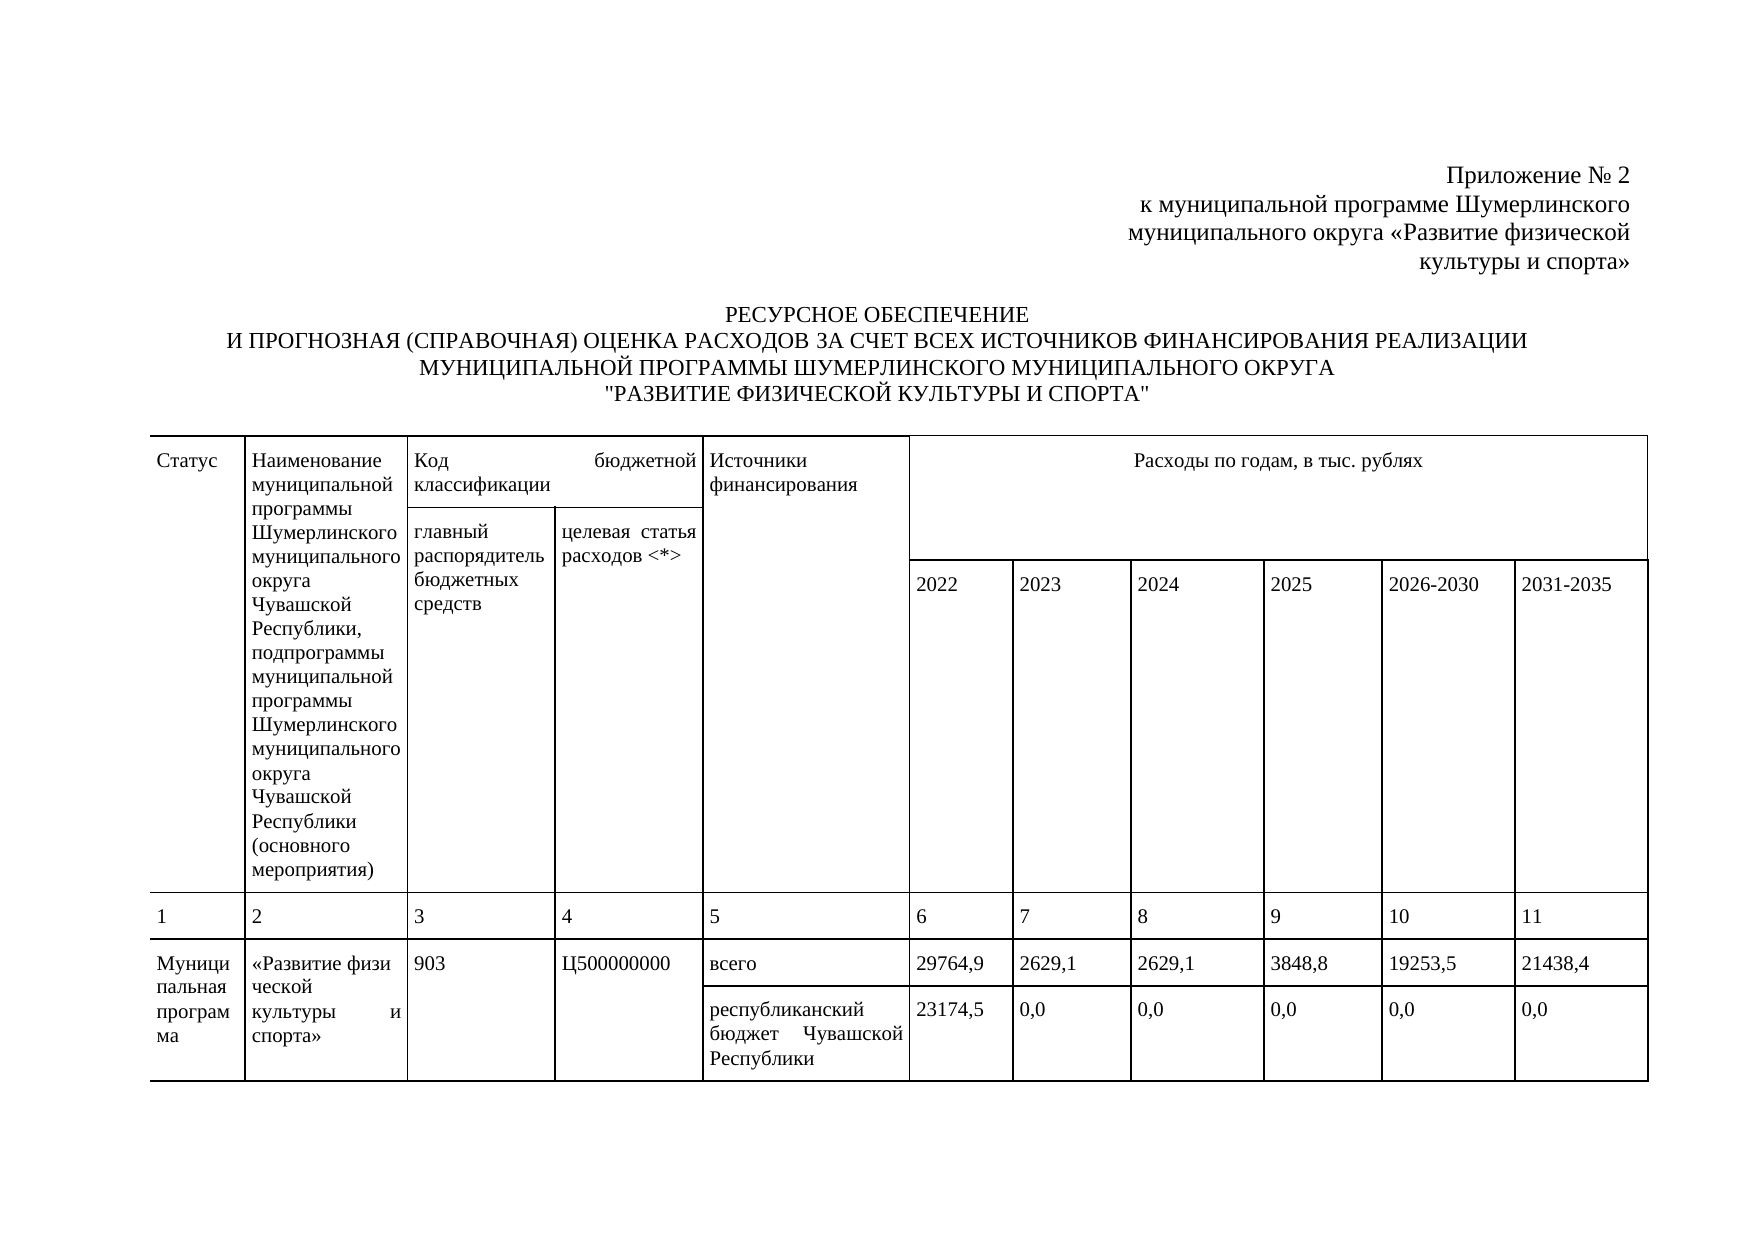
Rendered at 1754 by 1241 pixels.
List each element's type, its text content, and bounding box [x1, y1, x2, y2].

table_cell 29764,9 [910, 940, 1012, 985]
table_cell 2026-2030 [1383, 561, 1514, 891]
table_cell 2024 [1132, 561, 1263, 891]
table_cell 2023 [1014, 561, 1130, 891]
table_header Код бюджетной классификации [408, 437, 702, 506]
table_cell 2 [246, 893, 407, 938]
title "РАЗВИТИЕ ФИЗИЧЕСКОЙ КУЛЬТУРЫ И СПОРТА" [150, 380, 1604, 407]
table_cell 2629,1 [1014, 940, 1130, 985]
table_cell 6 [910, 893, 1012, 938]
table_cell 5 [704, 893, 909, 938]
table_cell 23174,5 [910, 987, 1012, 1080]
table_cell 2031-2035 [1516, 561, 1647, 891]
table_header Наименование муниципальной программы Шумерлинского муниципального округа Чувашской Республики, подпрограммы муниципальной программы Шумерлинского муниципального округа Чувашской Республики (основного мероприятия) [246, 437, 407, 891]
table_cell 11 [1516, 893, 1647, 938]
table_cell Ц500000000 [556, 940, 702, 1080]
table_cell 0,0 [1516, 987, 1647, 1080]
table_cell 8 [1132, 893, 1263, 938]
table_header Статус [150, 437, 244, 891]
table_header Источники финансирования [704, 437, 909, 891]
table_cell «Развитие физической культуры и спорта» [246, 940, 407, 1080]
table_header Приложение № 2 [1080, 160, 1641, 189]
table_header Расходы по годам, в тыс. рублях [910, 436, 1647, 559]
table_cell 7 [1014, 893, 1130, 938]
table_cell главный распорядитель бюджетных средств [408, 508, 554, 891]
table_cell 3 [408, 893, 554, 938]
table_cell 2629,1 [1132, 940, 1263, 985]
table_cell 2022 [910, 561, 1012, 891]
table_cell 0,0 [1265, 987, 1381, 1080]
title РЕСУРСНОЕ ОБЕСПЕЧЕНИЕ [150, 301, 1604, 328]
title И ПРОГНОЗНАЯ (СПРАВОЧНАЯ) ОЦЕНКА РАСХОДОВ ЗА СЧЕТ ВСЕХ ИСТОЧНИКОВ ФИНАНСИРОВАНИЯ РЕАЛИЗАЦИИ [150, 328, 1604, 354]
table_cell 10 [1383, 893, 1514, 938]
table_cell 9 [1265, 893, 1381, 938]
table_cell 4 [556, 893, 702, 938]
table_cell 0,0 [1132, 987, 1263, 1080]
table_cell целевая статья расходов <*> [556, 508, 702, 891]
table_cell 19253,5 [1383, 940, 1514, 985]
table_cell 1 [150, 893, 244, 938]
table_cell всего [704, 940, 909, 985]
table_cell 2025 [1265, 561, 1381, 891]
table_cell 0,0 [1014, 987, 1130, 1080]
table_cell 21438,4 [1516, 940, 1647, 985]
table_cell 0,0 [1383, 987, 1514, 1080]
table_cell к муниципальной программе Шумерлинского муниципального округа «Развитие физической культуры и спорта» [1080, 189, 1641, 275]
table_cell 3848,8 [1265, 940, 1381, 985]
table_cell республиканский бюджет Чувашской Республики [704, 987, 909, 1080]
table_cell Муниципальная программа Шумерлинского муниципального округа [150, 940, 244, 1080]
table_cell 903 [408, 940, 554, 1080]
title МУНИЦИПАЛЬНОЙ ПРОГРАММЫ ШУМЕРЛИНСКОГО МУНИЦИПАЛЬНОГО ОКРУГА [150, 354, 1604, 380]
